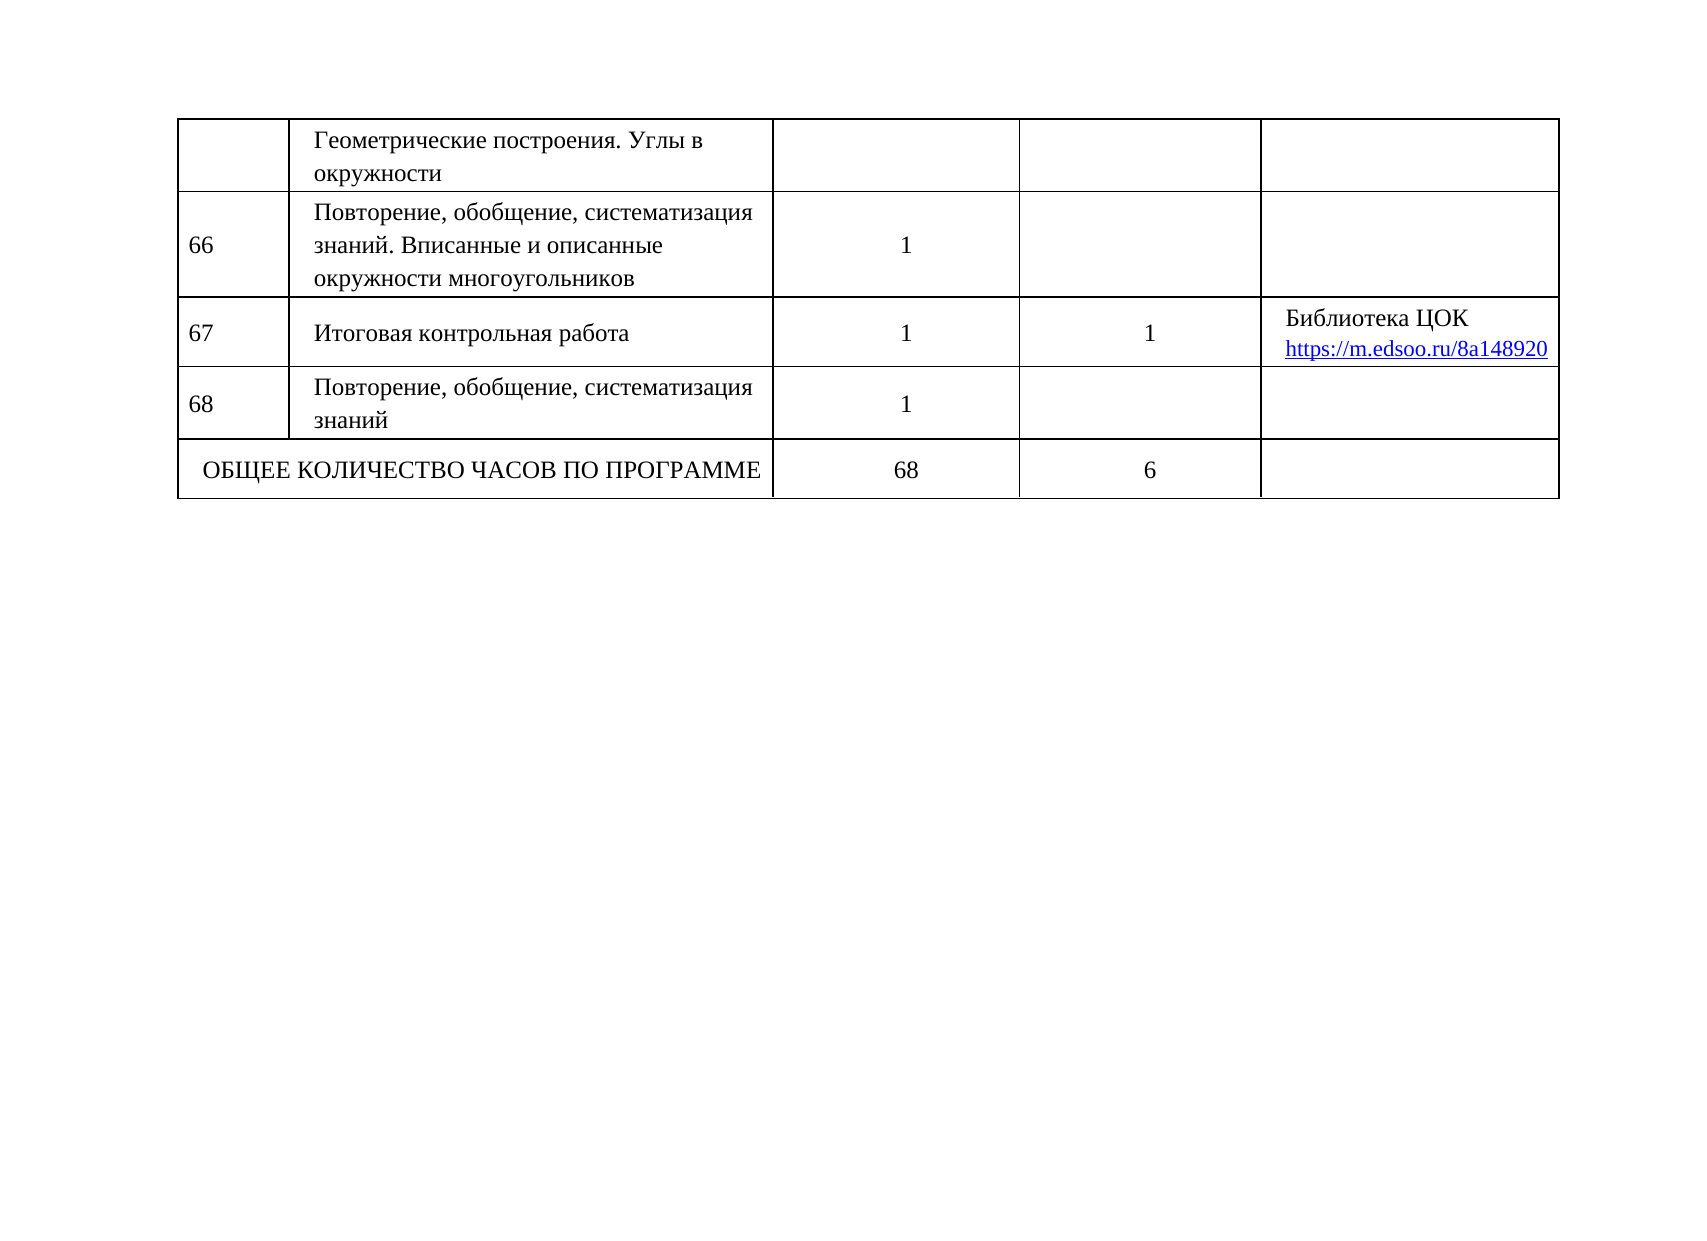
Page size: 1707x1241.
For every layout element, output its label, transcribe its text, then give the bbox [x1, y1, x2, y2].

table_cell Библиотека ЦОК https://m.edsoo.ru/8a148920 [1262, 298, 1558, 366]
table_cell Итоговая контрольная работа [290, 298, 772, 366]
table_cell 1 [1020, 298, 1260, 366]
table_cell 65 [179, 120, 288, 191]
table_cell 1 [774, 120, 1019, 191]
table_cell [1020, 120, 1260, 191]
table_cell [1262, 440, 1558, 497]
table_cell 68 [179, 367, 288, 438]
table_cell 1 [774, 298, 1019, 366]
table_cell 66 [179, 192, 288, 296]
table_cell [1262, 192, 1558, 296]
table_cell [1020, 192, 1260, 296]
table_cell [290, 120, 772, 191]
table_cell 1 [774, 192, 1019, 296]
table_cell [1020, 367, 1260, 438]
table_cell 1 [774, 367, 1019, 438]
table_cell 67 [179, 298, 288, 366]
table_cell ОБЩЕЕ КОЛИЧЕСТВО ЧАСОВ ПО ПРОГРАММЕ [179, 440, 772, 497]
table_cell Повторение, обобщение, систематизация знаний [290, 367, 772, 438]
table_cell [1262, 367, 1558, 438]
table_cell [1262, 120, 1558, 191]
table_cell 68 [774, 440, 1019, 497]
table_cell Повторение, обобщение, систематизация знаний. Вписанные и описанные окружности многоугольников [290, 192, 772, 296]
table_cell 6 [1020, 440, 1260, 497]
